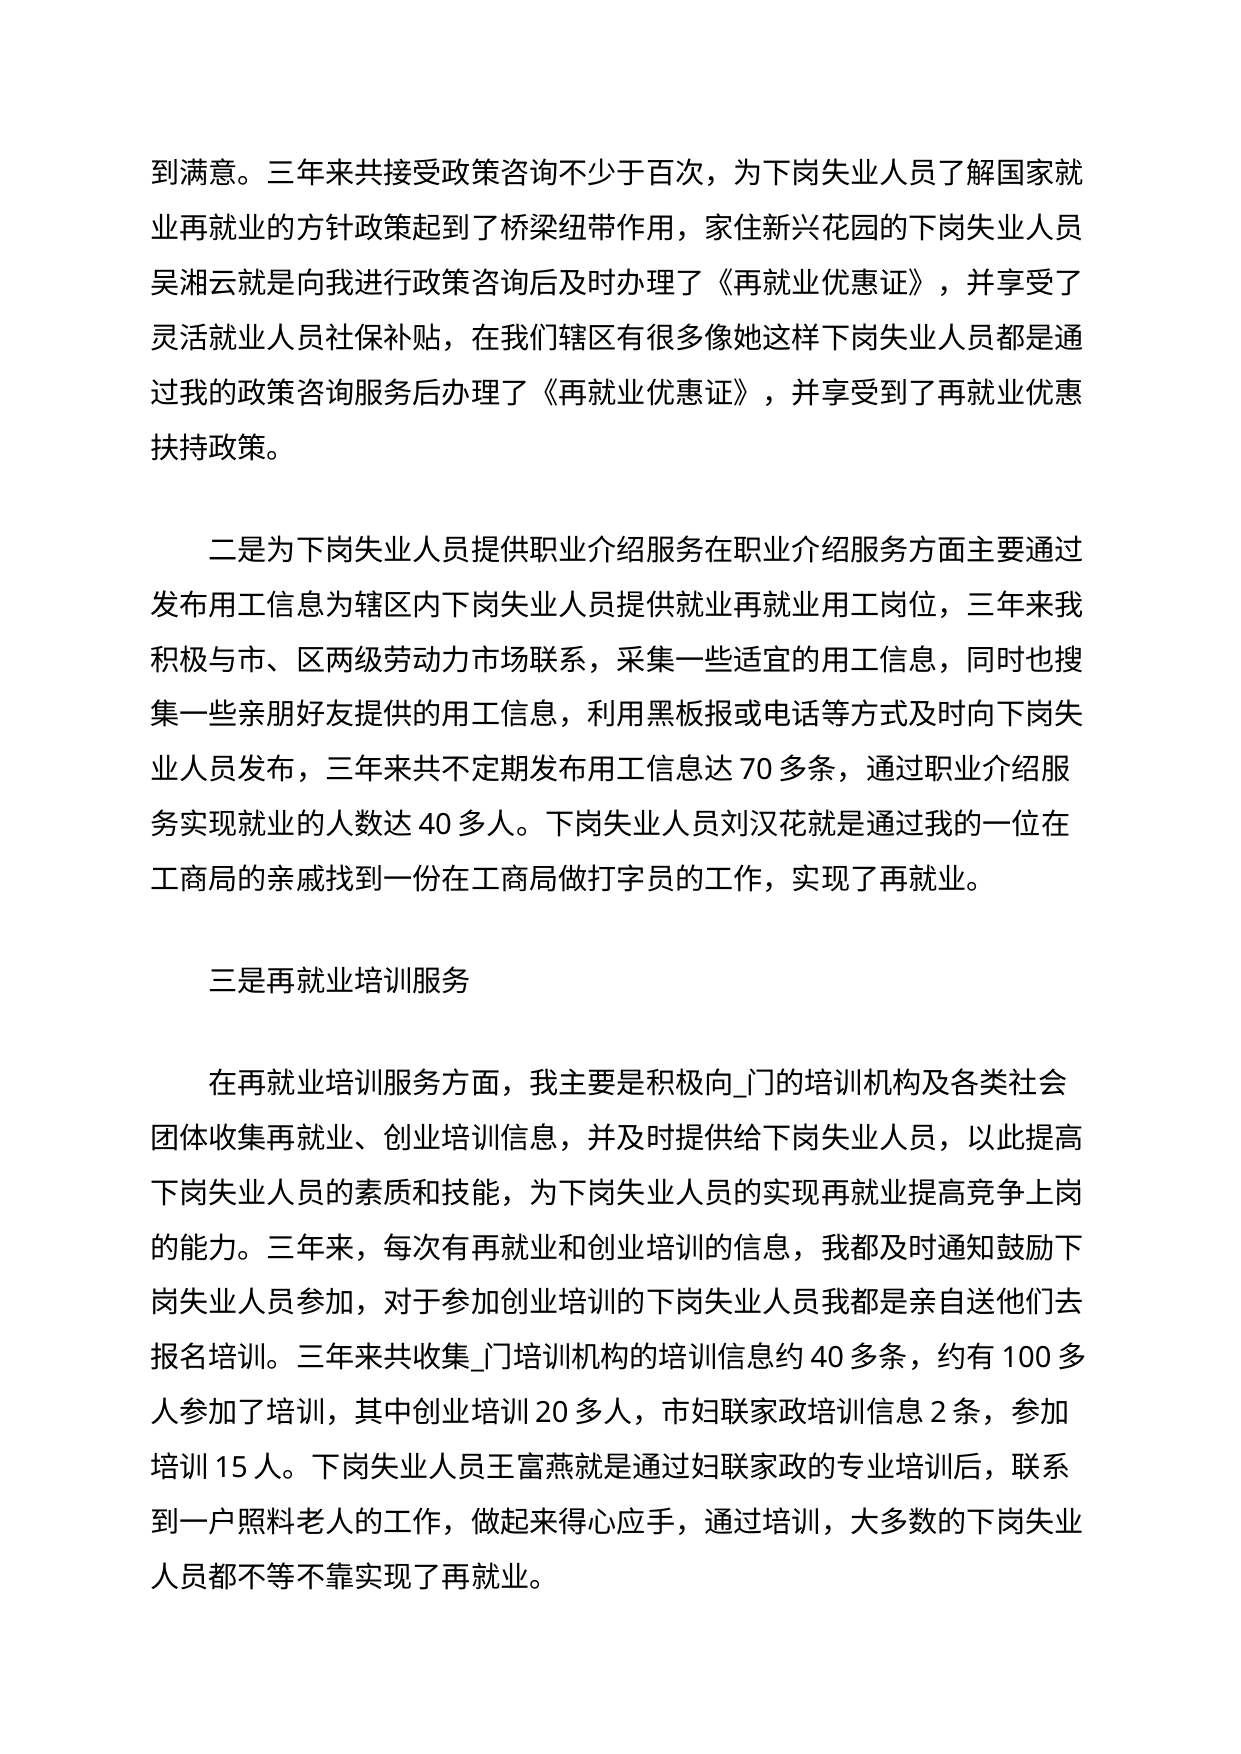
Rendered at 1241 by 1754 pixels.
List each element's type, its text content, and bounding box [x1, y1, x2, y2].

text 二是为下岗失业人员提供职业介绍服务在职业介绍服务方面主要通过发布用工信息为辖区内下岗失业人员提供就业再就业用工岗位，三年来我积极与市、区两级劳动力市场联系，采集一些适宜的用工信息，同时也搜集一些亲朋好友提供的用工信息，利用黑板报或电话等方式及时向下岗失业人员发布，三年来共不定期发布用工信息达70多条，通过职业介绍服务实现就业的人数达40多人。下岗失业人员刘汉花就是通过我的一位在工商局的亲戚找到一份在工商局做打字员的工作，实现了再就业。 [150, 526, 1090, 898]
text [150, 150, 1090, 467]
text 三是再就业培训服务 [150, 958, 1090, 1000]
text 在再就业培训服务方面，我主要是积极向_门的培训机构及各类社会团体收集再就业、创业培训信息，并及时提供给下岗失业人员，以此提高下岗失业人员的素质和技能，为下岗失业人员的实现再就业提高竞争上岗的能力。三年来，每次有再就业和创业培训的信息，我都及时通知鼓励下岗失业人员参加，对于参加创业培训的下岗失业人员我都是亲自送他们去报名培训。三年来共收集_门培训机构的培训信息约40多条，约有100多人参加了培训，其中创业培训20多人，市妇联家政培训信息2条，参加培训15人。下岗失业人员王富燕就是通过妇联家政的专业培训后，联系到一户照料老人的工作，做起来得心应手，通过培训，大多数的下岗失业人员都不等不靠实现了再就业。 [150, 1059, 1090, 1596]
